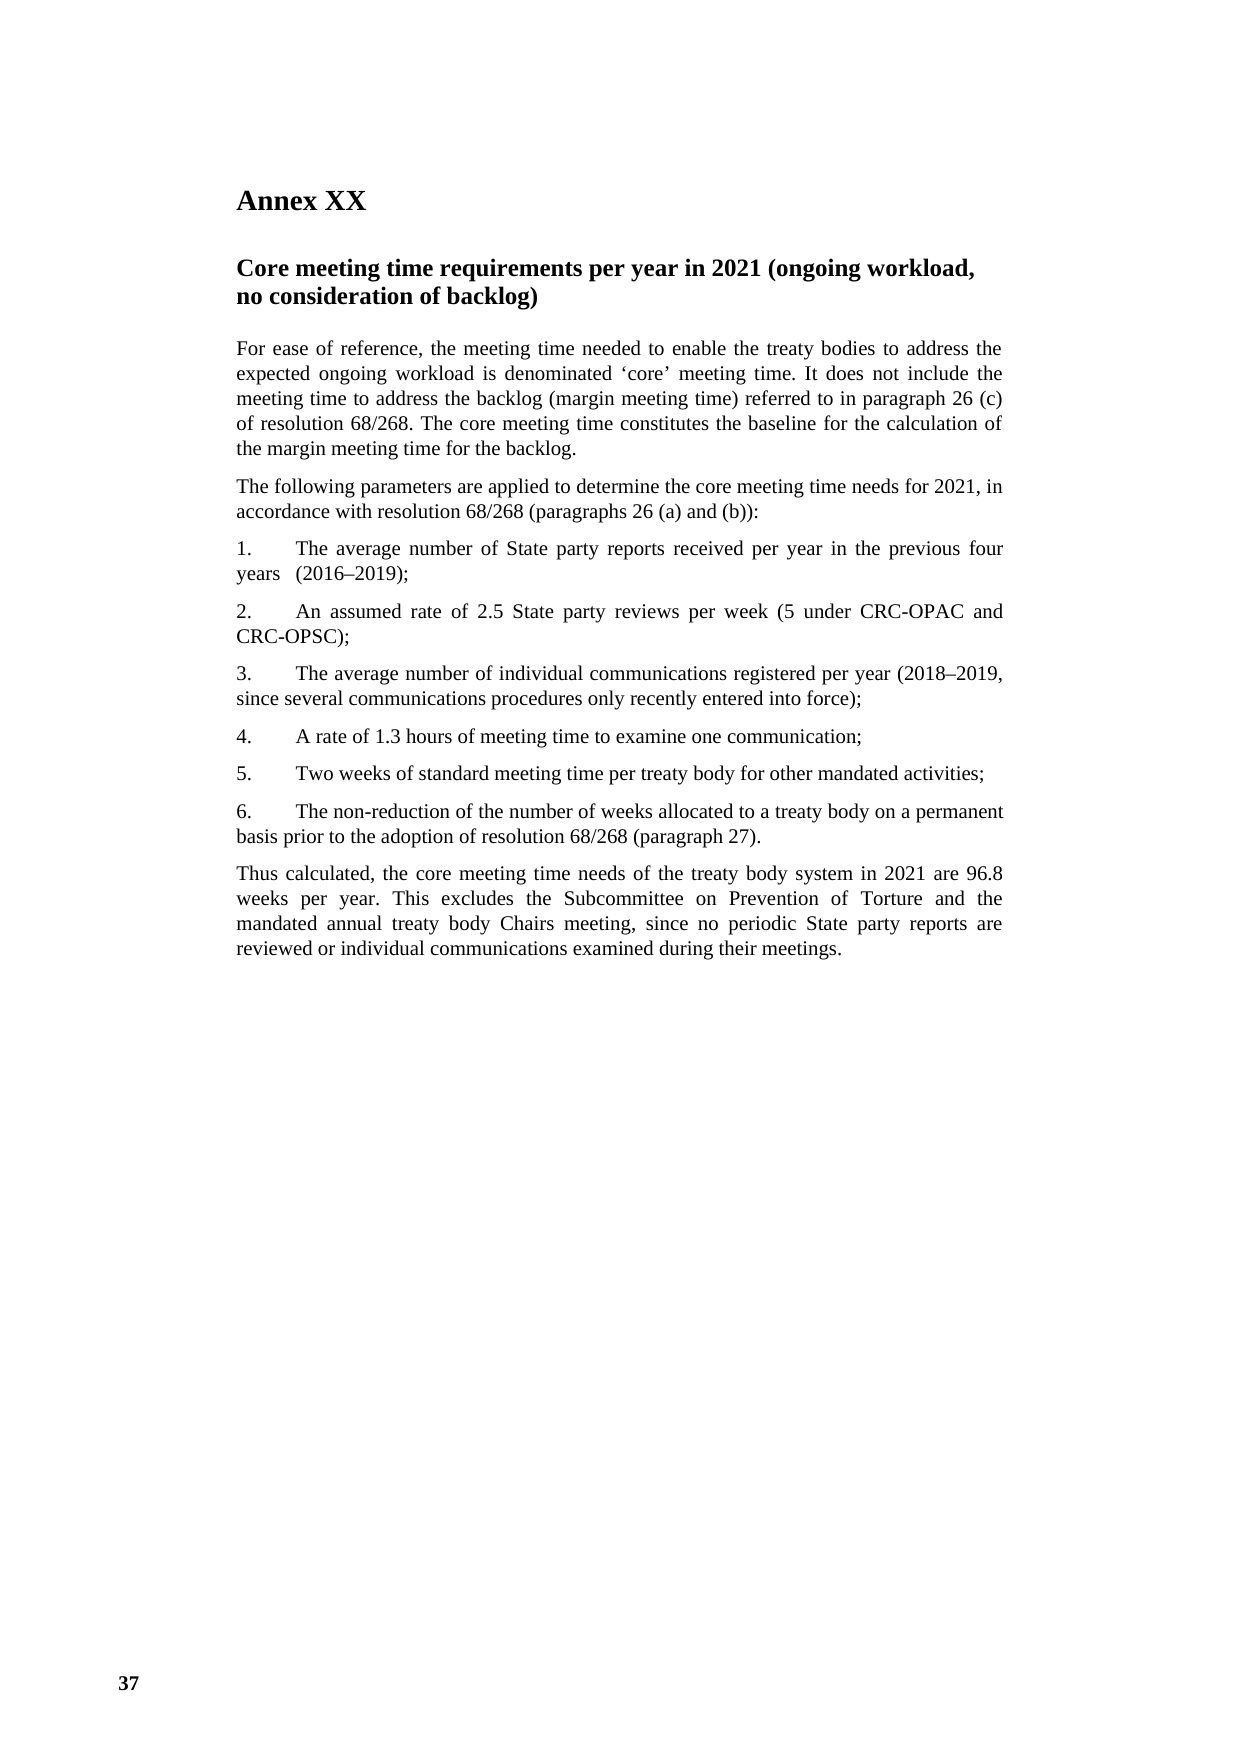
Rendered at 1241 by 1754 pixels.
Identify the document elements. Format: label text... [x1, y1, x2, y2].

text Annex XX [118, 185, 1004, 216]
text Thus calculated, the core meeting time needs of the treaty body system in 2021 are 96.8 weeks per year. This excludes the Subcommittee on Prevention of Torture and the mandated annual treaty body Chairs meeting, since no periodic State party reports are reviewed or individual communications examined during their meetings. [236, 860, 1004, 960]
text 1. The average number of State party reports received per year in the previous four years (2016–2019); [236, 535, 1004, 585]
text Core meeting time requirements per year in 2021 (ongoing workload, no consideration of backlog) [118, 254, 1004, 310]
text 2. An assumed rate of 2.5 State party reviews per week (5 under CRC-OPAC and CRC-OPSC); [236, 598, 1004, 648]
text 3. The average number of individual communications registered per year (2018–2019, since several communications procedures only recently entered into force); [236, 660, 1004, 710]
text For ease of reference, the meeting time needed to enable the treaty bodies to address the expected ongoing workload is denominated ‘core’ meeting time. It does not include the meeting time to address the backlog (margin meeting time) referred to in paragraph 26 (c) of resolution 68/268. The core meeting time constitutes the baseline for the calculation of the margin meeting time for the backlog. [236, 335, 1004, 460]
text 5. Two weeks of standard meeting time per treaty body for other mandated activities; [236, 760, 1004, 785]
text 4. A rate of 1.3 hours of meeting time to examine one communication; [236, 723, 1004, 748]
text The following parameters are applied to determine the core meeting time needs for 2021, in accordance with resolution 68/268 (paragraphs 26 (a) and (b)): [236, 473, 1004, 523]
text 6. The non-reduction of the number of weeks allocated to a treaty body on a permanent basis prior to the adoption of resolution 68/268 (paragraph 27). [236, 798, 1004, 848]
